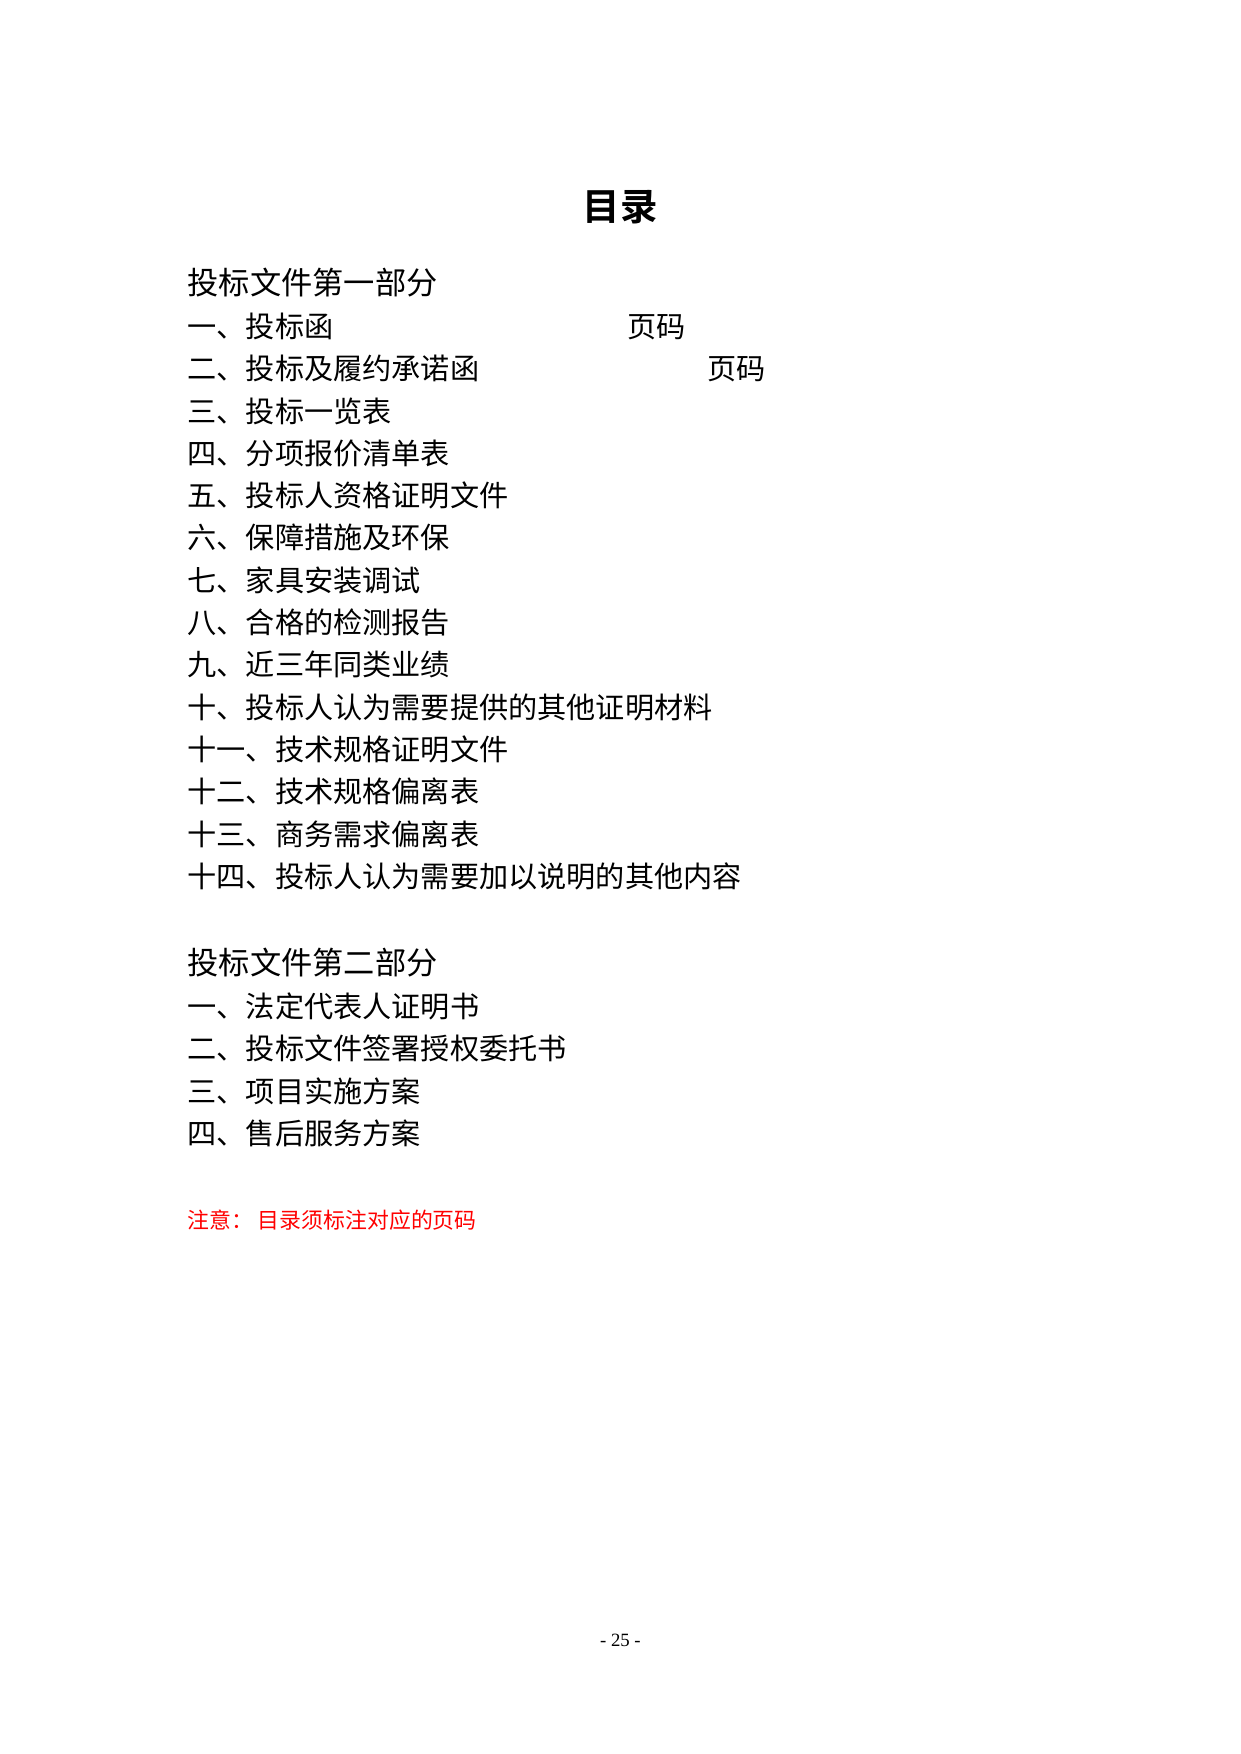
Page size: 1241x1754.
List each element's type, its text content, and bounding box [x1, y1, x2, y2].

text 六、保障措施及环保 [187, 515, 1053, 557]
text 四、分项报价清单表 [187, 431, 1053, 473]
text 三、项目实施方案 [187, 1068, 1053, 1110]
text 九、近三年同类业绩 [187, 642, 1053, 684]
text 二、投标及履约承诺函 页码 [187, 346, 1053, 388]
text 十四、投标人认为需要加以说明的其他内容 [187, 853, 1053, 896]
text 八、合格的检测报告 [187, 600, 1053, 642]
text 一、法定代表人证明书 [187, 983, 1053, 1026]
text 五、投标人资格证明文件 [187, 473, 1053, 515]
text 二、投标文件签署授权委托书 [187, 1026, 1053, 1068]
subtitle 目录 [187, 177, 1053, 231]
text 十一、技术规格证明文件 [187, 727, 1053, 769]
text 投标文件第二部分 [187, 938, 1053, 983]
text 投标文件第一部分 [187, 258, 1053, 304]
text 注意： 目录须标注对应的页码 [187, 1203, 1053, 1235]
text 十三、商务需求偏离表 [187, 811, 1053, 853]
text 三、投标一览表 [187, 388, 1053, 431]
text 四、售后服务方案 [187, 1110, 1053, 1153]
text 一、投标函 页码 [187, 304, 1053, 346]
text 十二、技术规格偏离表 [187, 769, 1053, 811]
text 七、家具安装调试 [187, 557, 1053, 600]
text 十、投标人认为需要提供的其他证明材料 [187, 684, 1053, 727]
